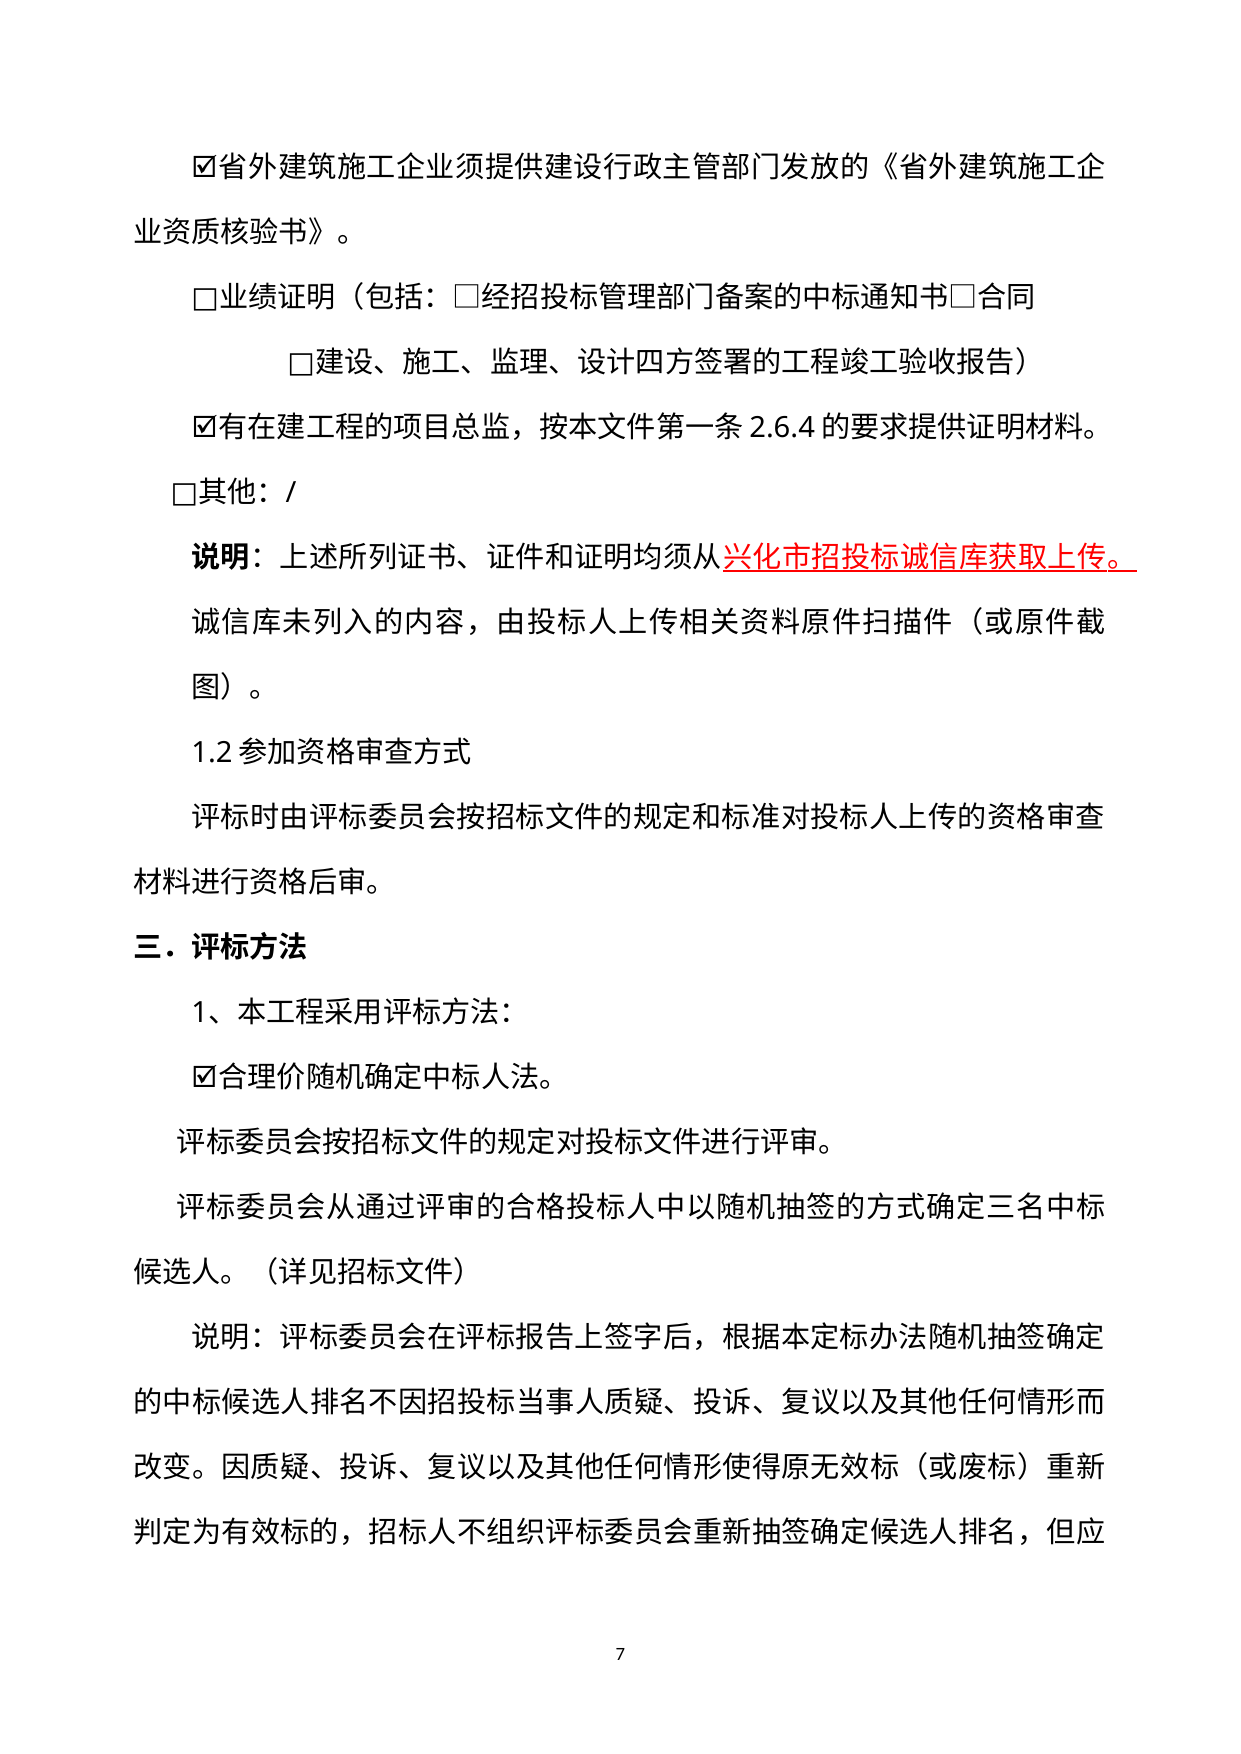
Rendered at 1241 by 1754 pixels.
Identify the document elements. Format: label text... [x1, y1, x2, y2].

text 1、本工程采用评标方法： [133, 977, 1107, 1042]
text 省外建筑施工企业须提供建设行政主管部门发放的《省外建筑施工企业资质核验书》。 [133, 132, 1107, 262]
text 评标委员会从通过评审的合格投标人中以随机抽签的方式确定三名中标候选人。（详见招标文件） [133, 1172, 1107, 1302]
text □建设、施工、监理、设计四方签署的工程竣工验收报告） [229, 327, 1107, 392]
text □其他：/ [133, 457, 1107, 522]
text 说明：上述所列证书、证件和证明均须从兴化市招投标诚信库获取上传。诚信库未列入的内容，由投标人上传相关资料原件扫描件（或原件截图）。 [191, 522, 1107, 717]
text 合理价随机确定中标人法。 [133, 1042, 1107, 1107]
text 有在建工程的项目总监，按本文件第一条2.6.4的要求提供证明材料。 [191, 392, 1107, 457]
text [133, 1302, 1107, 1562]
text □业绩证明（包括：□经招投标管理部门备案的中标通知书□合同 [133, 262, 1107, 327]
text 评标委员会按招标文件的规定对投标文件进行评审。 [133, 1107, 1107, 1172]
text 1.2参加资格审查方式 [133, 717, 1107, 782]
text 三．评标方法 [133, 912, 1107, 977]
text 评标时由评标委员会按招标文件的规定和标准对投标人上传的资格审查材料进行资格后审。 [133, 782, 1107, 912]
